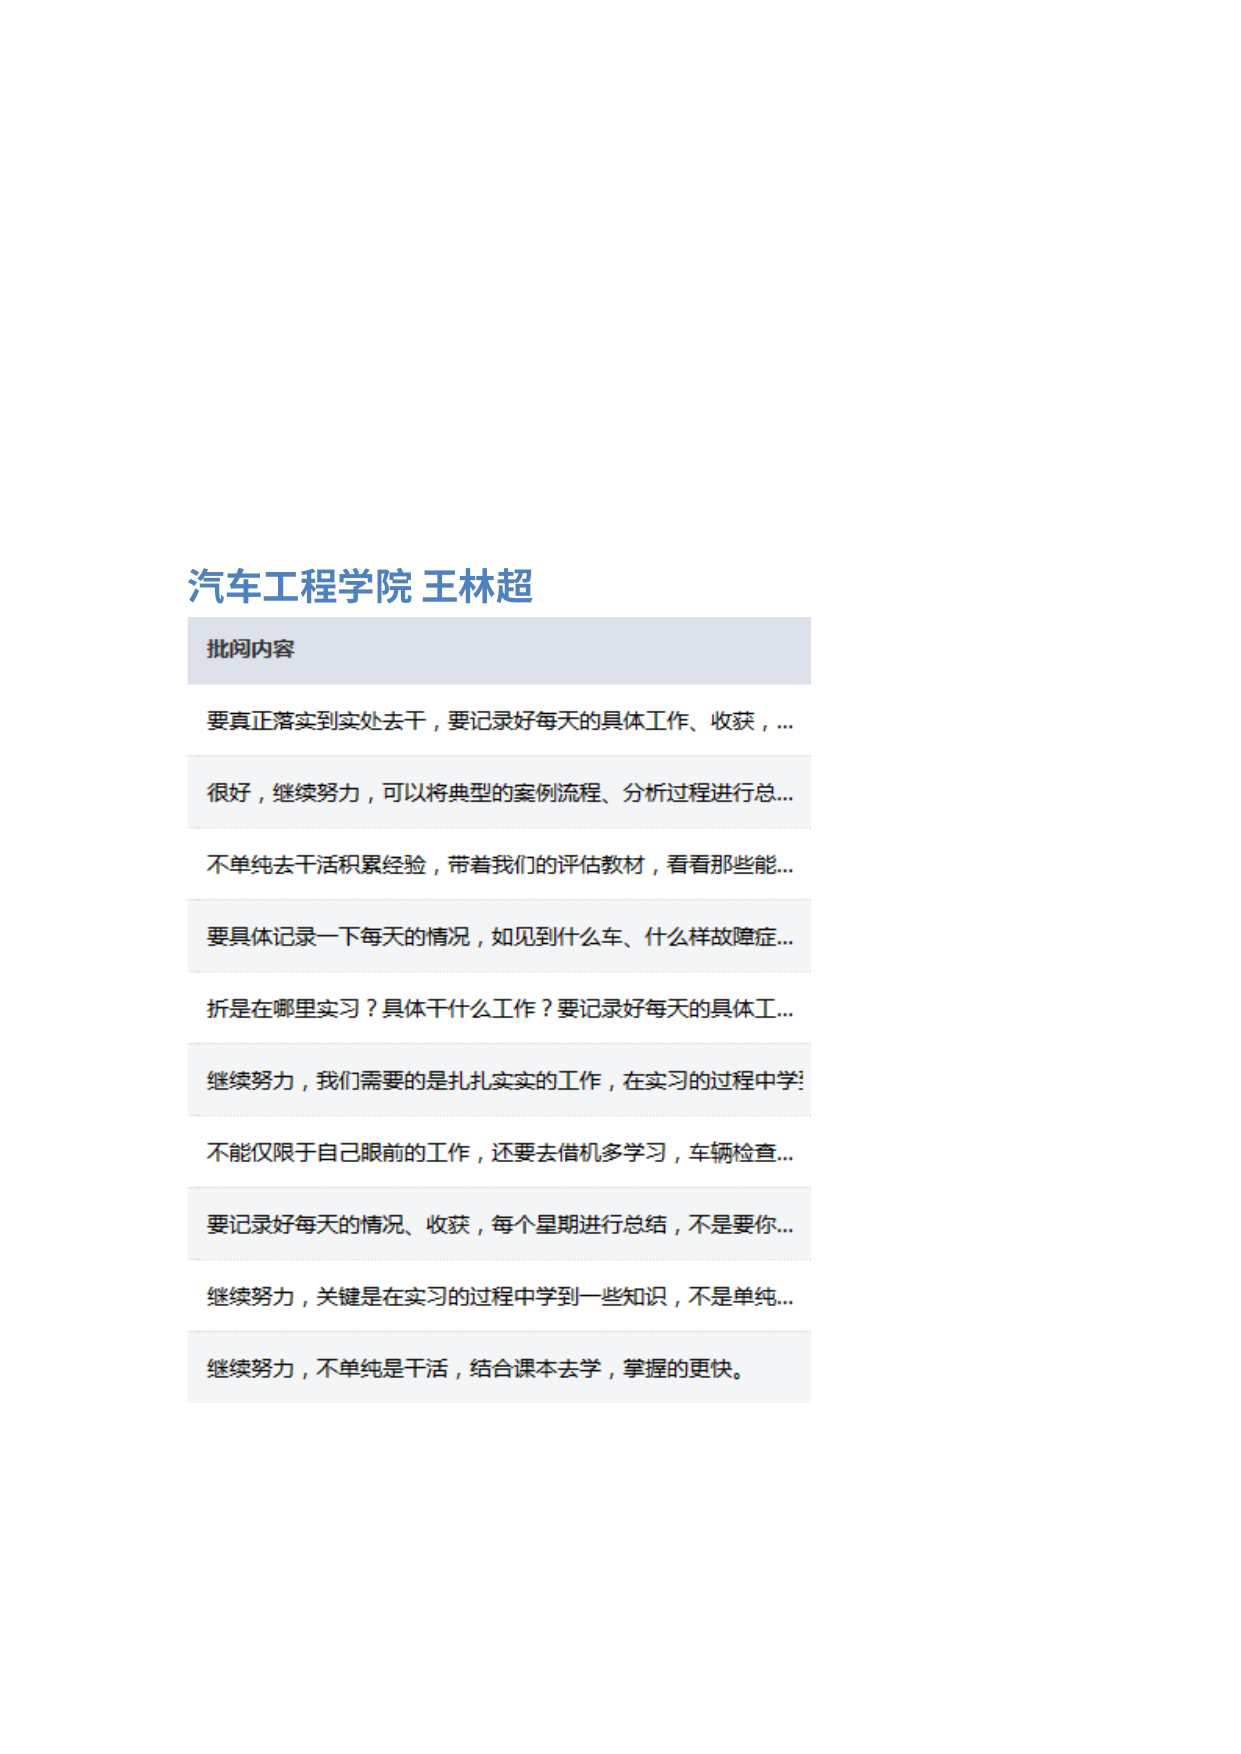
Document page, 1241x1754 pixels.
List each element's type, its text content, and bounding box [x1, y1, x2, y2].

text 汽车工程学院 王林超 [187, 552, 1053, 617]
picture [187, 617, 811, 1403]
